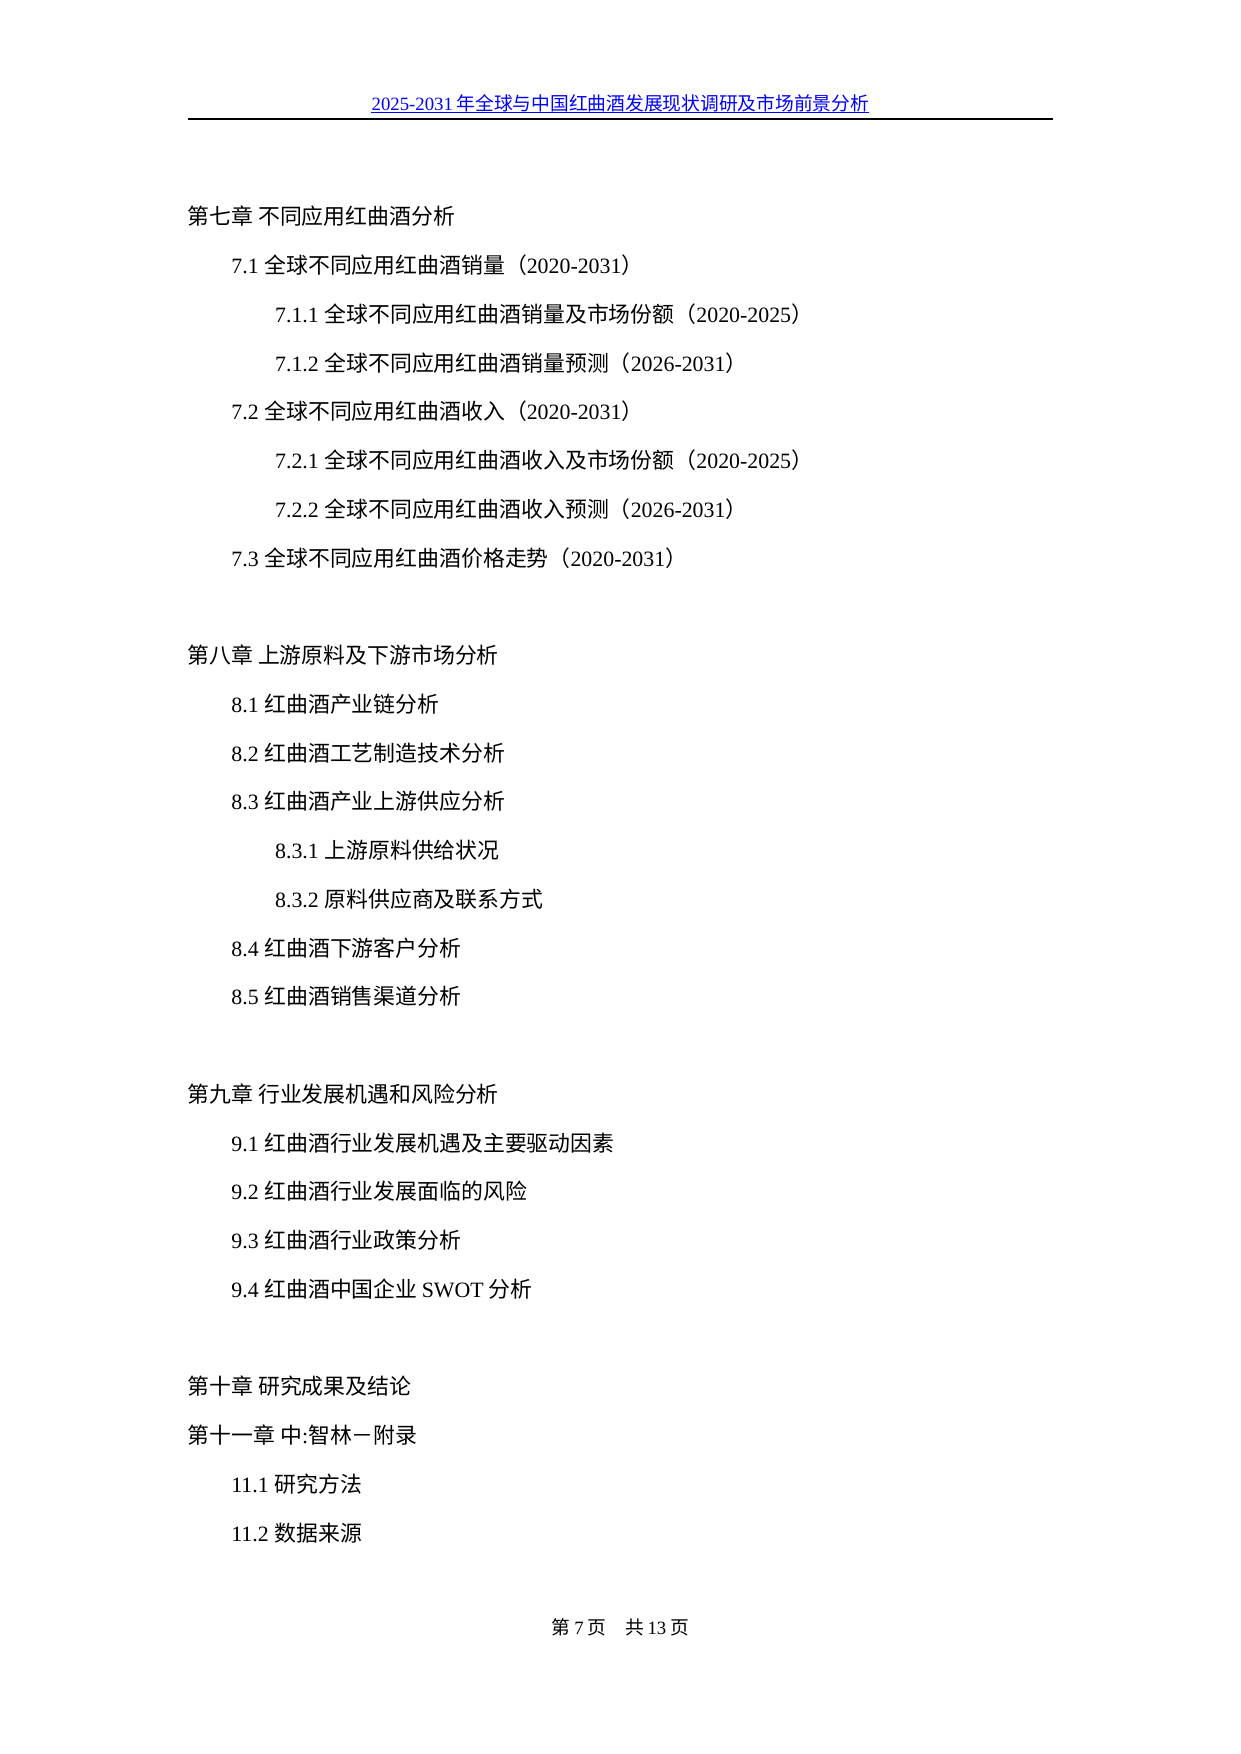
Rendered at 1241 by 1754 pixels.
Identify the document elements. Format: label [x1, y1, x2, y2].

text [187, 150, 1053, 1548]
